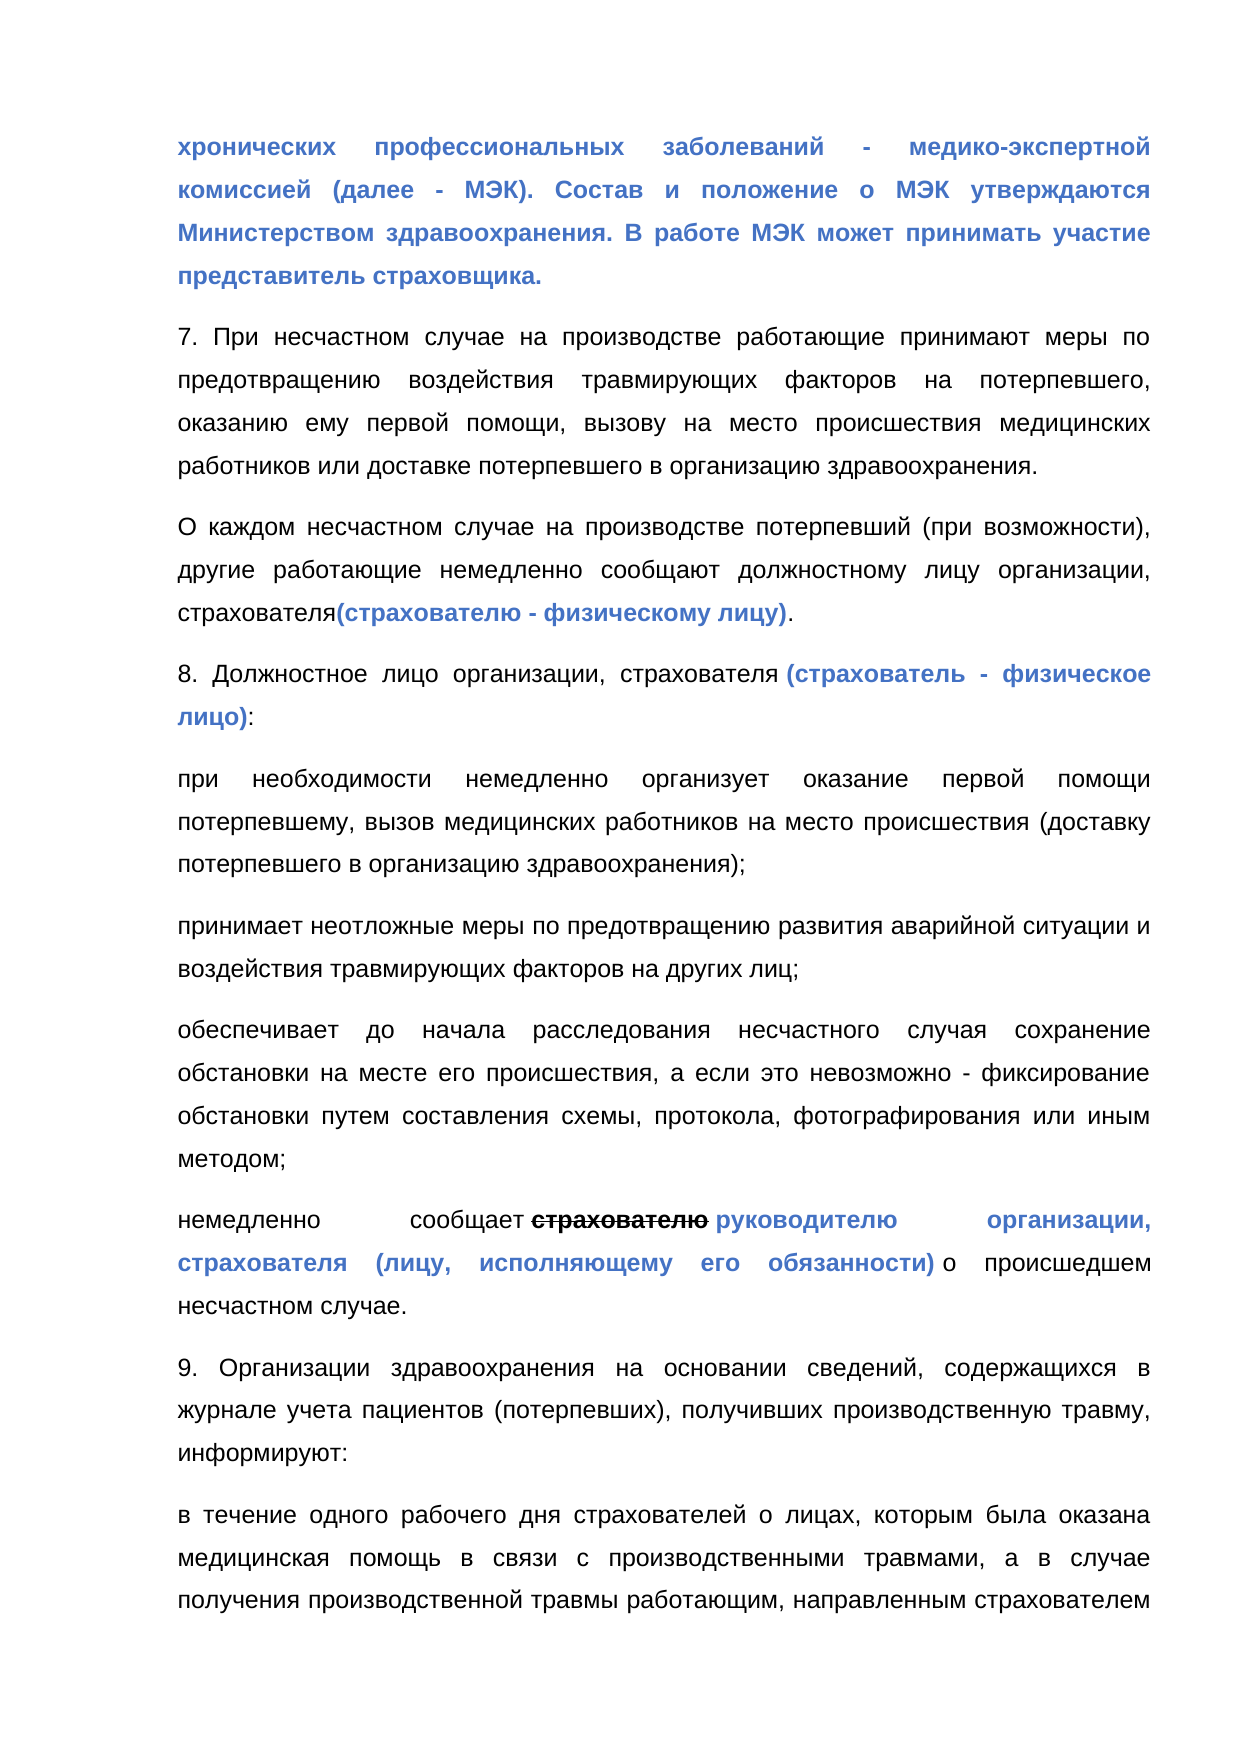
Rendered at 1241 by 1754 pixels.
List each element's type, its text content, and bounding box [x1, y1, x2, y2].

text 8. Должностное лицо организации, страхователя (страхователь - физическое лицо): [177, 645, 1152, 731]
text 9. Организации здравоохранения на основании сведений, содержащихся в журнале учета пациентов (потерпевших), получивших производственную травму, информируют: [177, 1338, 1152, 1467]
text О каждом несчастном случае на производстве потерпевший (при возможности), другие работающие немедленно сообщают должностному лицу организации, страхователя(страхователю - физическому лицу). [177, 498, 1152, 627]
text немедленно сообщает страхователю руководителю организации, страхователя (лицу, исполняющему его обязанности) о происшедшем несчастном случае. [177, 1191, 1152, 1320]
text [177, 1486, 1152, 1614]
text обеспечивает до начала расследования несчастного случая сохранение обстановки на месте его происшествия, а если это невозможно - фиксирование обстановки путем составления схемы, протокола, фотографирования или иным методом; [177, 1001, 1152, 1172]
text принимает неотложные меры по предотвращению развития аварийной ситуации и воздействия травмирующих факторов на других лиц; [177, 897, 1152, 982]
text при необходимости немедленно организует оказание первой помощи потерпевшему, вызов медицинских работников на место происшествия (доставку потерпевшего в организацию здравоохранения); [177, 750, 1152, 878]
text 7. При несчастном случае на производстве работающие принимают меры по предотвращению воздействия травмирующих факторов на потерпевшего, оказанию ему первой помощи, вызову на место происшествия медицинских работников или доставке потерпевшего в организацию здравоохранения. [177, 308, 1152, 479]
text хронических профессиональных заболеваний - медико-экспертной комиссией (далее - МЭК). Состав и положение о МЭК утверждаются Министерством здравоохранения. В работе МЭК может принимать участие представитель страховщика. [177, 118, 1152, 289]
